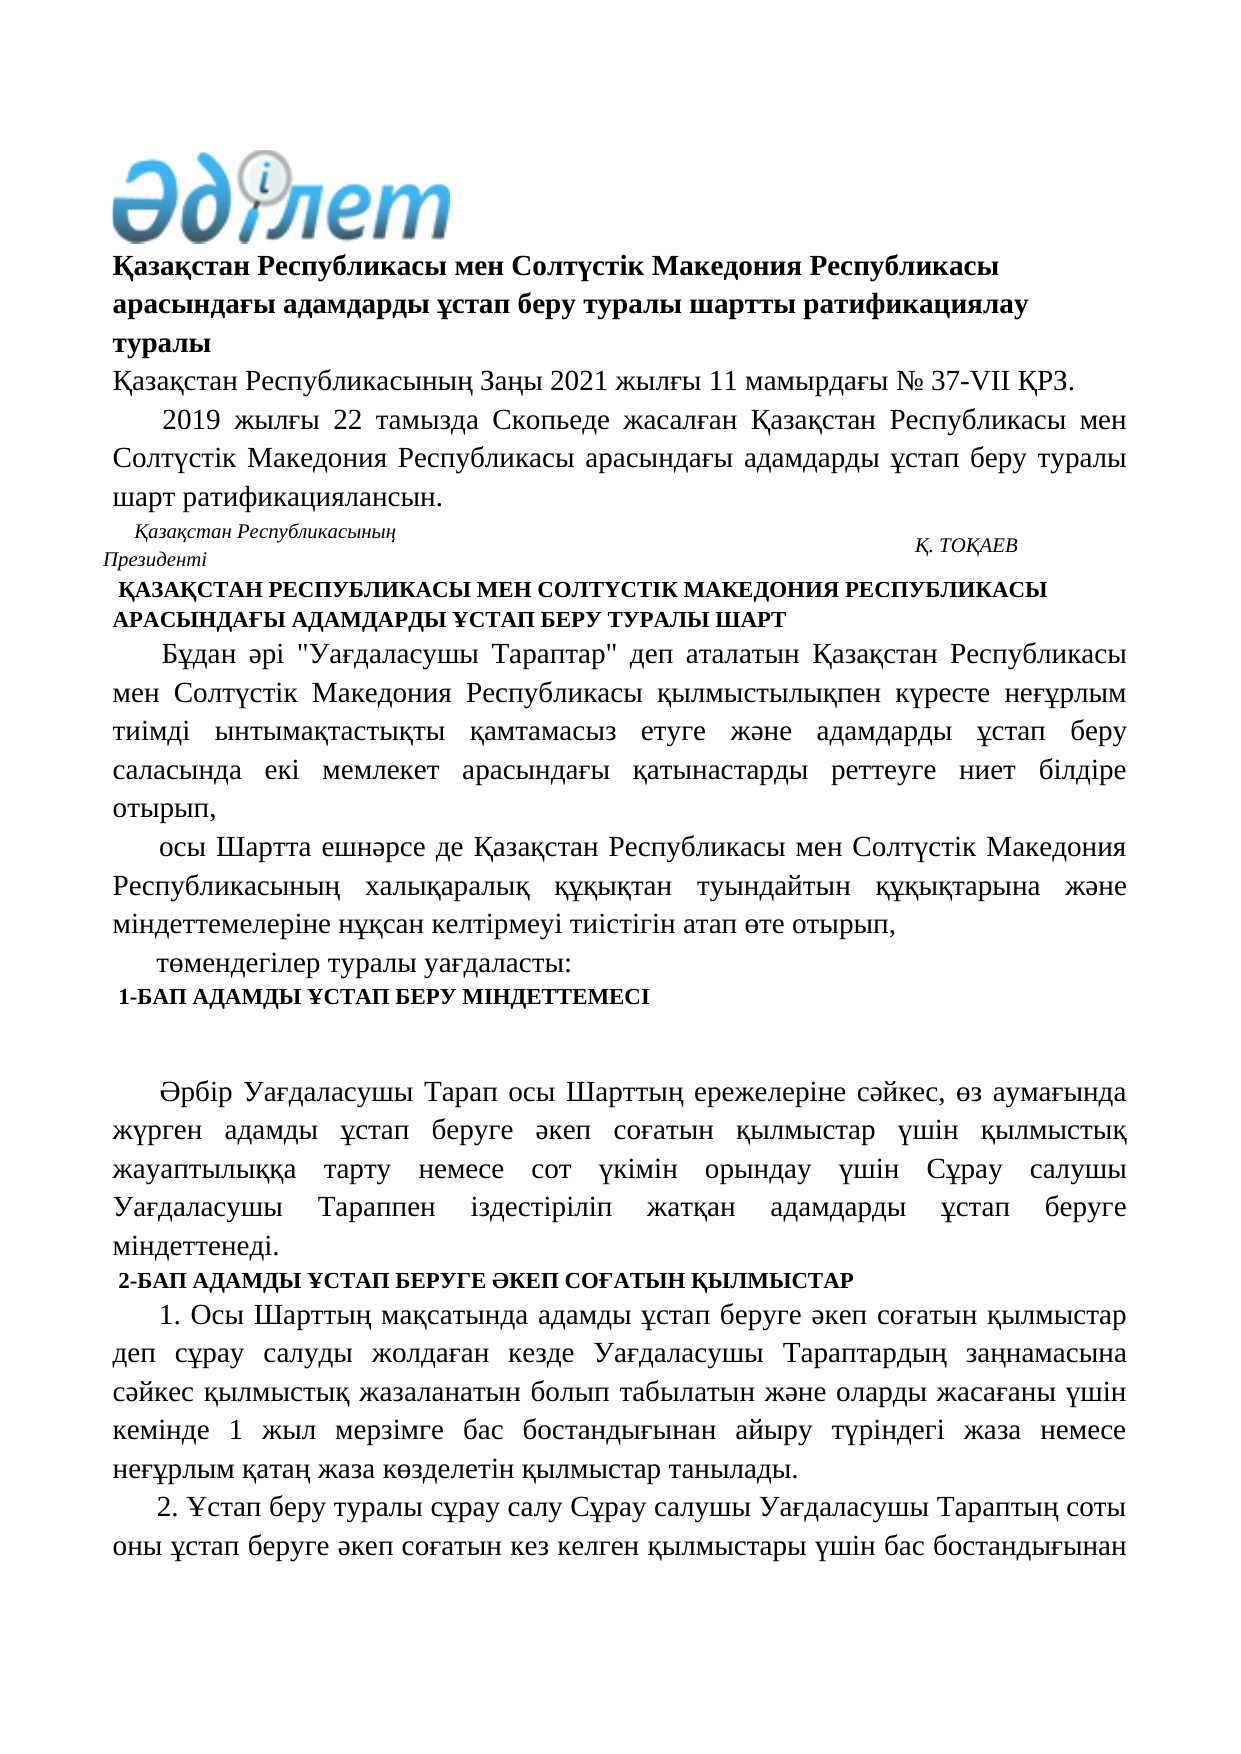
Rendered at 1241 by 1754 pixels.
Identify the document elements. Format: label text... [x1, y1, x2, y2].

text Әрбір Уағдаласушы Тарап осы Шарттың ережелеріне сәйкес, өз аумағында жүрген адамды ұстап беруге әкеп соғатын қылмыстар үшін қылмыстық жауаптылыққа тарту немесе сот үкімін орындау үшін Сұрау салушы Уағдаласушы Тараппен іздестіріліп жатқан адамдарды ұстап беруге міндеттенеді. [112, 1074, 1128, 1262]
text осы Шартта ешнәрсе де Қазақстан Республикасы мен Солтүстік Македония Республикасының халықаралық құқықтан туындайтын құқықтарына және міндеттемелеріне нұқсан келтірмеуі тиістігін атап өте отырып, [112, 829, 1128, 940]
text 1. Осы Шарттың мақсатында адамды ұстап беруге әкеп соғатын қылмыстар деп сұрау салуды жолдаған кезде Уағдаласушы Тараптардың заңнамасына сәйкес қылмыстық жазаланатын болып табылатын және оларды жасағаны үшін кемінде 1 жыл мерзімге бас бостандығынан айыру түріндегі жаза немесе неғұрлым қатаң жаза көзделетін қылмыстар танылады. [112, 1297, 1128, 1484]
text 2019 жылғы 22 тамызда Скопьеде жасалған Қазақстан Республикасы мен Солтүстік Македония Республикасы арасындағы адамдарды ұстап беру туралы шарт ратификациялансын. [112, 402, 1128, 512]
table_header Қазақстан Республикасының Президенті [101, 518, 913, 576]
text төмендегілер туралы уағдаласты: [112, 945, 1128, 978]
table_header Қ. ТОҚАЕВ [913, 518, 1240, 576]
text 1-БАП АДАМДЫ ҰСТАП БЕРУ МІНДЕТТЕМЕСІ [112, 983, 1128, 1010]
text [112, 1489, 1128, 1562]
text Қазақстан Республикасы мен Солтүстік Македония Республикасы арасындағы адамдарды ұстап беру туралы шартты ратификациялау туралы [112, 248, 1128, 358]
text ҚАЗАҚСТАН РЕСПУБЛИКАСЫ МЕН СОЛТҮСТІК МАКЕДОНИЯ РЕСПУБЛИКАСЫ АРАСЫНДАҒЫ АДАМДАРДЫ ҰСТАП БЕРУ ТУРАЛЫ ШАРТ [112, 576, 1128, 633]
text 2-БАП АДАМДЫ ҰСТАП БЕРУГЕ ӘКЕП СОҒАТЫН ҚЫЛМЫСТАР [112, 1267, 1128, 1293]
text Қазақстан Республикасының Заңы 2021 жылғы 11 мамырдағы № 37-VII ҚРЗ. [112, 363, 1128, 397]
picture [112, 150, 451, 244]
text Бұдан әрі "Уағдаласушы Тараптар" деп аталатын Қазақстан Республикасы мен Солтүстік Македония Республикасы қылмыстылықпен күресте неғұрлым тиімді ынтымақтастықты қамтамасыз етуге және адамдарды ұстап беру саласында екі мемлекет арасындағы қатынастарды реттеуге ниет білдіре отырып, [112, 636, 1128, 824]
